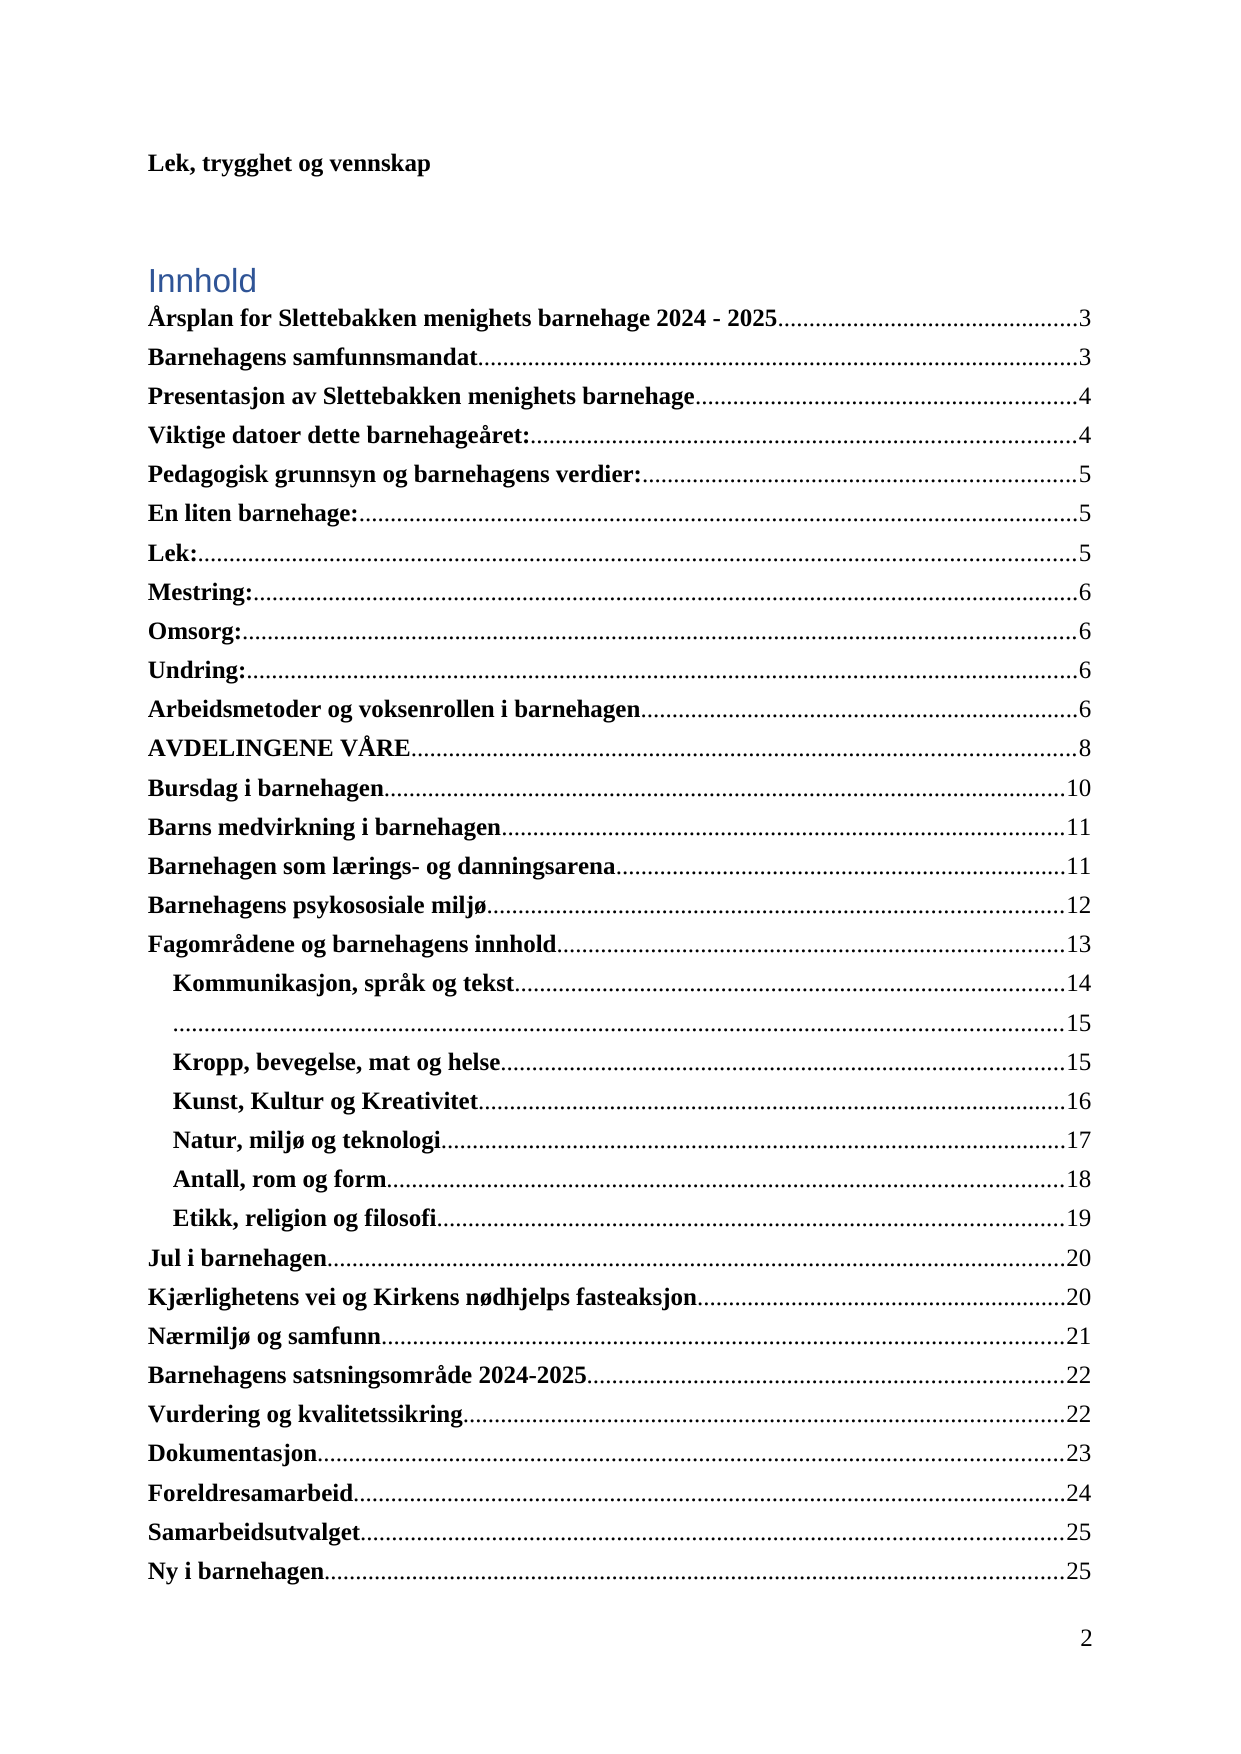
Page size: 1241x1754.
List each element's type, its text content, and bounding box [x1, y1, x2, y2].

text Lek, trygghet og vennskap [148, 148, 1093, 176]
